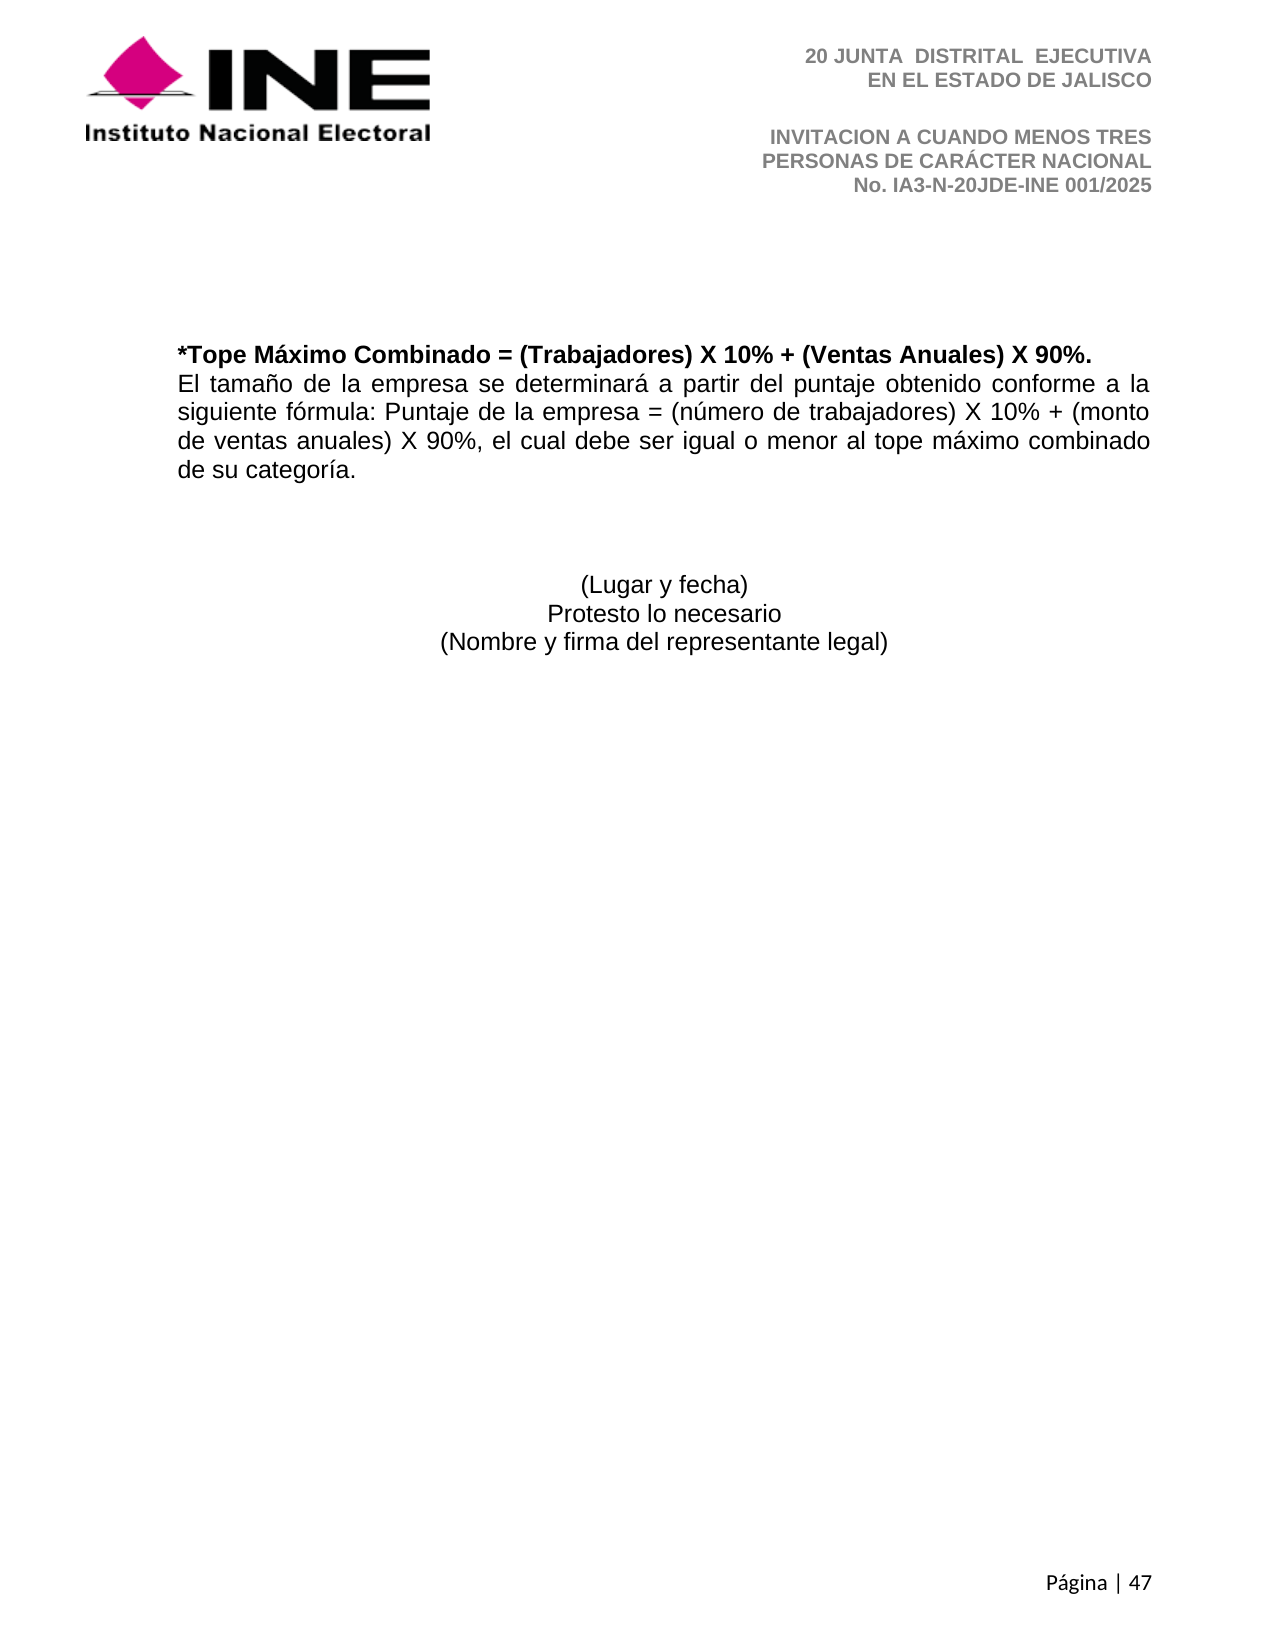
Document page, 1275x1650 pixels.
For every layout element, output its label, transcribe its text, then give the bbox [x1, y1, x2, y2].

text (Lugar y fecha) [177, 570, 1152, 598]
text El tamaño de la empresa se determinará a partir del puntaje obtenido conforme a la siguiente fórmula: Puntaje de la empresa = (número de trabajadores) X 10% + (monto de ventas anuales) X 90%, el cual debe ser igual o menor al tope máximo combinado de su categoría. [177, 368, 1152, 483]
text *Tope Máximo Combinado = (Trabajadores) X 10% + (Ventas Anuales) X 90%. [177, 340, 1152, 368]
text (Nombre y firma del representante legal) [177, 627, 1152, 656]
text Protesto lo necesario [177, 598, 1152, 627]
picture [86, 36, 430, 141]
